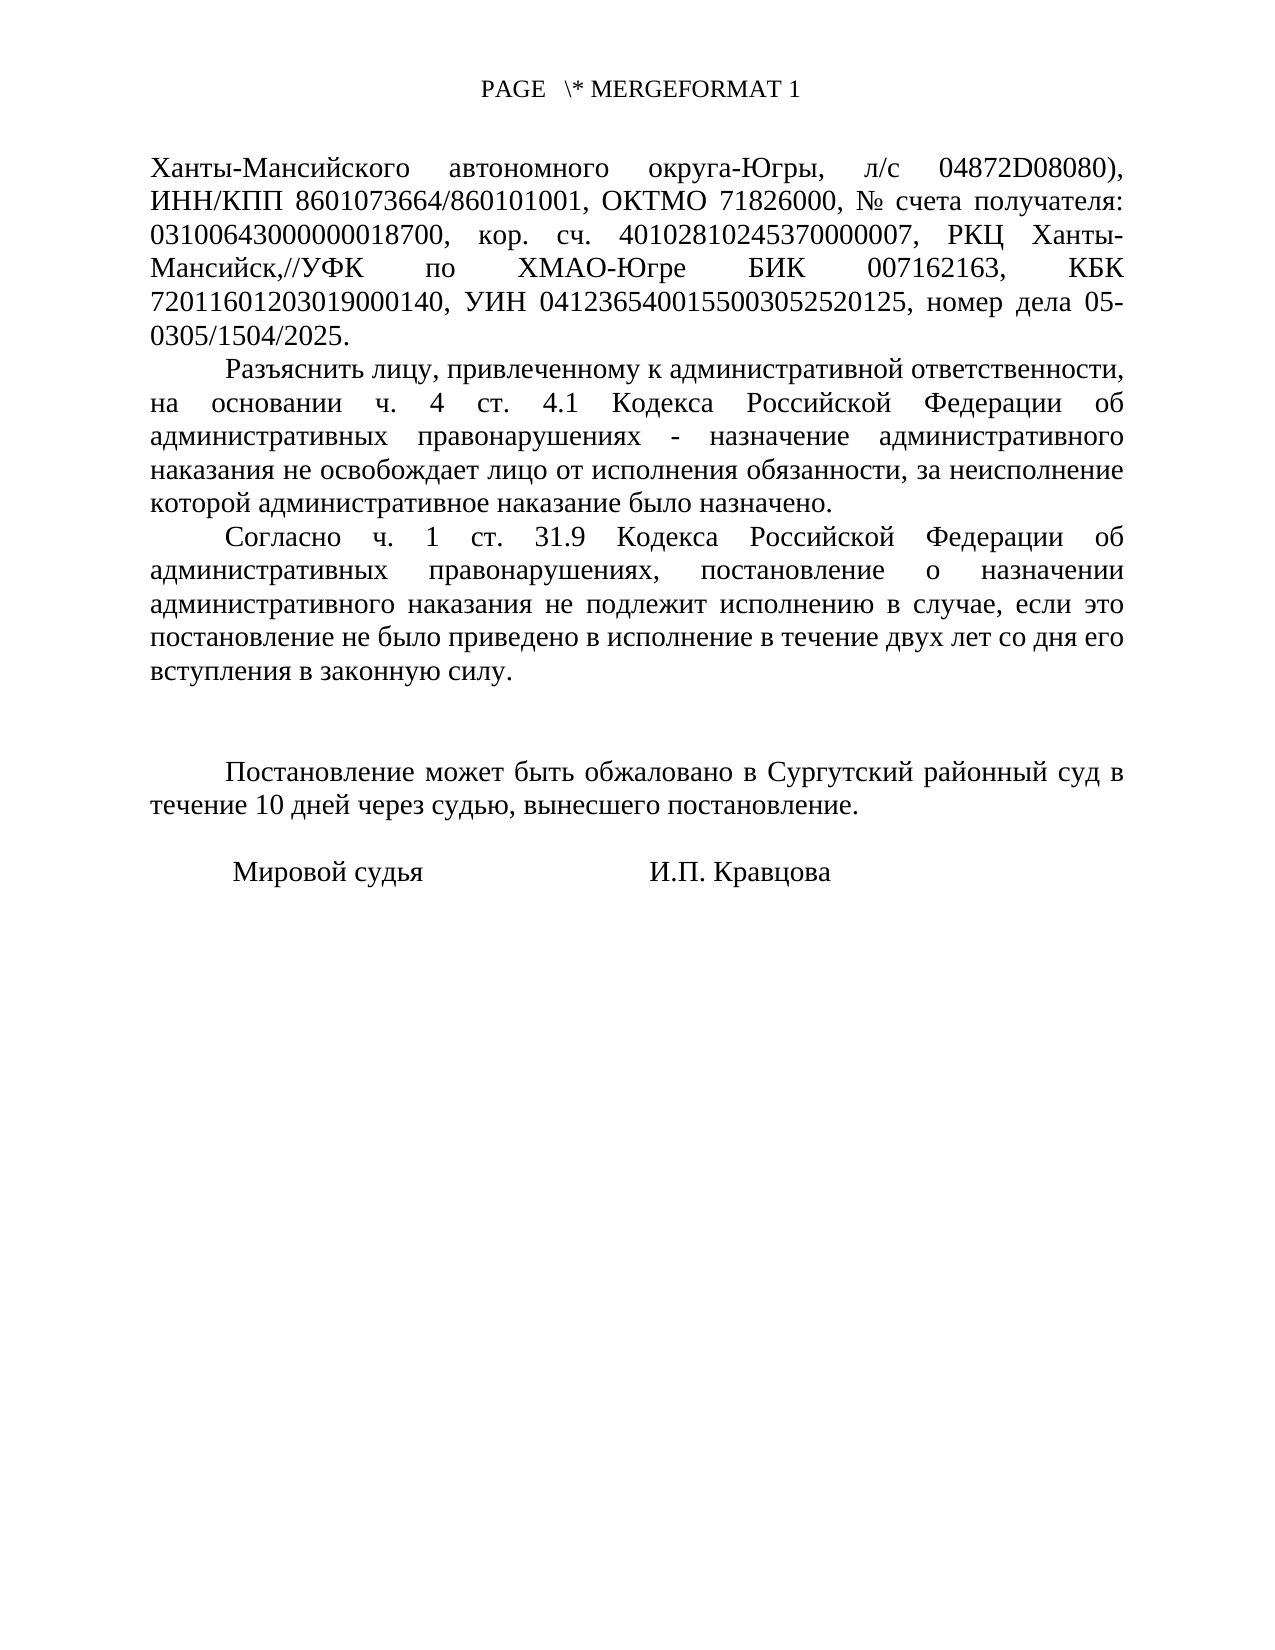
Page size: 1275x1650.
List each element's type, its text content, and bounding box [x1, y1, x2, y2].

text Постановление может быть обжаловано в Сургутский районный суд в течение 10 дней через судью, вынесшего постановление. [150, 754, 1125, 821]
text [150, 150, 1125, 351]
text Разъяснить лицу, привлеченному к административной ответственности, на основании ч. 4 ст. 4.1 Кодекса Российской Федерации об административных правонарушениях - назначение административного наказания не освобождает лицо от исполнения обязанности, за неисполнение которой административное наказание было назначено. [150, 351, 1125, 519]
text Мировой судья И.П. Кравцова [150, 854, 1125, 888]
text Согласно ч. 1 ст. 31.9 Кодекса Российской Федерации об административных правонарушениях, постановление о назначении административного наказания не подлежит исполнению в случае, если это постановление не было приведено в исполнение в течение двух лет со дня его вступления в законную силу. [150, 519, 1125, 687]
